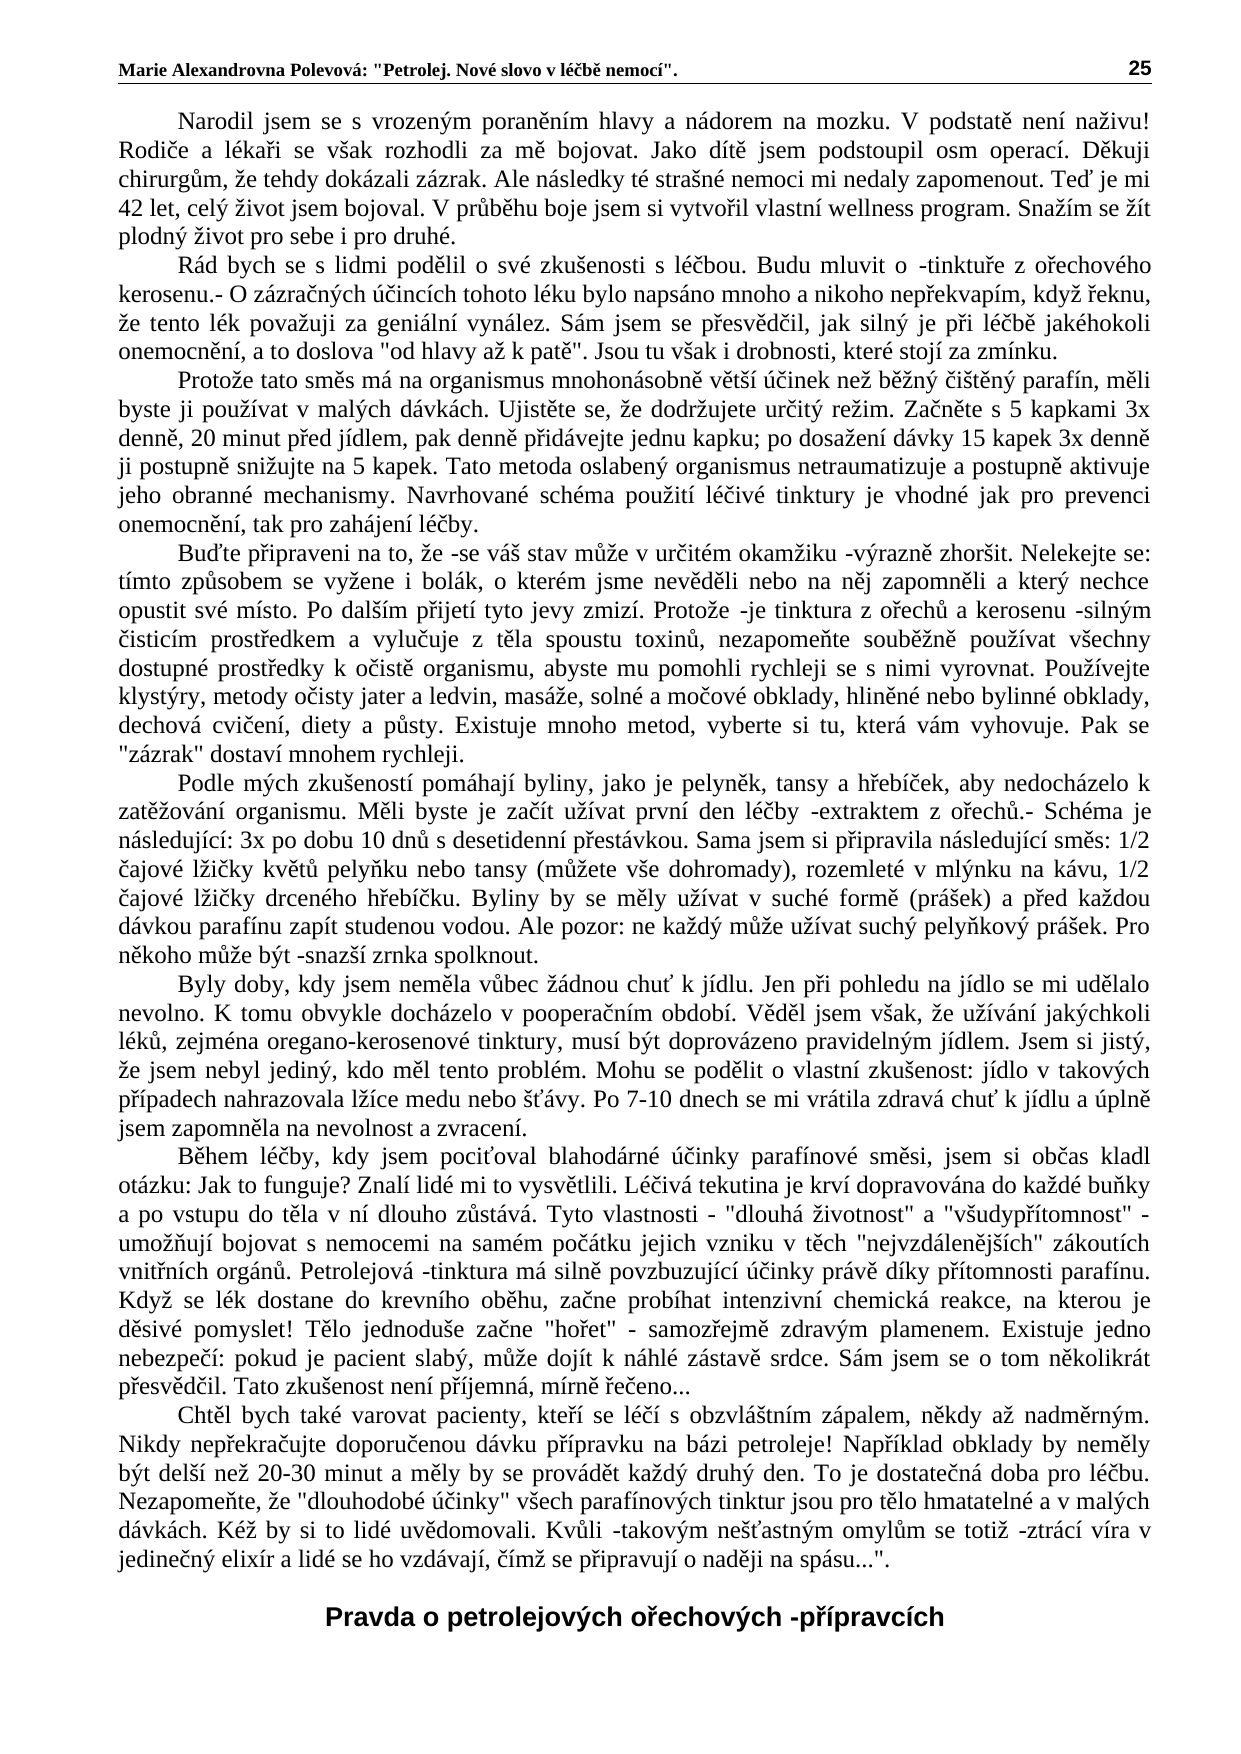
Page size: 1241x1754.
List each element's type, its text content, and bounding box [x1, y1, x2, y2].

text Narodil jsem se s vrozeným poraněním hlavy a nádorem na mozku. V podstatě není naživu! Rodiče a lékaři se však rozhodli za mě bojovat. Jako dítě jsem podstoupil osm operací. Děkuji chirurgům, že tehdy dokázali zázrak. Ale následky té strašné nemoci mi nedaly zapomenout. Teď je mi 42 let, celý život jsem bojoval. V průběhu boje jsem si vytvořil vlastní wellness program. Snažím se žít plodný život pro sebe i pro druhé. [118, 106, 1152, 250]
text Během léčby, kdy jsem pociťoval blahodárné účinky parafínové směsi, jsem si občas kladl otázku: Jak to funguje? Znalí lidé mi to vysvětlili. Léčivá tekutina je krví dopravována do každé buňky a po vstupu do těla v ní dlouho zůstává. Tyto vlastnosti - "dlouhá životnost" a "všudypřítomnost" - umožňují bojovat s nemocemi na samém počátku jejich vzniku v těch "nejvzdálenějších" zákoutích vnitřních orgánů. Petrolejová -tinktura má silně povzbuzující účinky právě díky přítomnosti parafínu. Když se lék dostane do krevního oběhu, začne probíhat intenzivní chemická reakce, na kterou je děsivé pomyslet! Tělo jednoduše začne "hořet" - samozřejmě zdravým plamenem. Existuje jedno nebezpečí: pokud je pacient slabý, může dojít k náhlé zástavě srdce. Sám jsem se o tom několikrát přesvědčil. Tato zkušenost není příjemná, mírně řečeno... [118, 1141, 1152, 1400]
text Buďte připraveni na to, že -se váš stav může v určitém okamžiku -výrazně zhoršit. Nelekejte se: tímto způsobem se vyžene i bolák, o kterém jsme nevěděli nebo na něj zapomněli a který nechce opustit své místo. Po dalším přijetí tyto jevy zmizí. Protože -je tinktura z ořechů a kerosenu -silným čisticím prostředkem a vylučuje z těla spoustu toxinů, nezapomeňte souběžně používat všechny dostupné prostředky k očistě organismu, abyste mu pomohli rychleji se s nimi vyrovnat. Používejte klystýry, metody očisty jater a ledvin, masáže, solné a močové obklady, hliněné nebo bylinné obklady, dechová cvičení, diety a půsty. Existuje mnoho metod, vyberte si tu, která vám vyhovuje. Pak se "zázrak" dostaví mnohem rychleji. [118, 538, 1152, 768]
text Protože tato směs má na organismus mnohonásobně větší účinek než běžný čištěný parafín, měli byste ji používat v malých dávkách. Ujistěte se, že dodržujete určitý režim. Začněte s 5 kapkami 3x denně, 20 minut před jídlem, pak denně přidávejte jednu kapku; po dosažení dávky 15 kapek 3x denně ji postupně snižujte na 5 kapek. Tato metoda oslabený organismus netraumatizuje a postupně aktivuje jeho obranné mechanismy. Navrhované schéma použití léčivé tinktury je vhodné jak pro prevenci onemocnění, tak pro zahájení léčby. [118, 365, 1152, 538]
text Chtěl bych také varovat pacienty, kteří se léčí s obzvláštním zápalem, někdy až nadměrným. Nikdy nepřekračujte doporučenou dávku přípravku na bázi petroleje! Například obklady by neměly být delší než 20-30 minut a měly by se provádět každý druhý den. To je dostatečná doba pro léčbu. Nezapomeňte, že "dlouhodobé účinky" všech parafínových tinktur jsou pro tělo hmatatelné a v malých dávkách. Kéž by si to lidé uvědomovali. Kvůli -takovým nešťastným omylům se totiž -ztrácí víra v jedinečný elixír a lidé se ho vzdávají, čímž se připravují o naději na spásu...". [118, 1400, 1152, 1573]
text Byly doby, kdy jsem neměla vůbec žádnou chuť k jídlu. Jen při pohledu na jídlo se mi udělalo nevolno. K tomu obvykle docházelo v pooperačním období. Věděl jsem však, že užívání jakýchkoli léků, zejména oregano-kerosenové tinktury, musí být doprovázeno pravidelným jídlem. Jsem si jistý, že jsem nebyl jediný, kdo měl tento problém. Mohu se podělit o vlastní zkušenost: jídlo v takových případech nahrazovala lžíce medu nebo šťávy. Po 7-10 dnech se mi vrátila zdravá chuť k jídlu a úplně jsem zapomněla na nevolnost a zvracení. [118, 969, 1152, 1141]
subtitle Pravda o petrolejových ořechových -přípravcích [118, 1601, 1152, 1633]
text Podle mých zkušeností pomáhají byliny, jako je pelyněk, tansy a hřebíček, aby nedocházelo k zatěžování organismu. Měli byste je začít užívat první den léčby -extraktem z ořechů.- Schéma je následující: 3x po dobu 10 dnů s desetidenní přestávkou. Sama jsem si připravila následující směs: 1/2 čajové lžičky květů pelyňku nebo tansy (můžete vše dohromady), rozemleté v mlýnku na kávu, 1/2 čajové lžičky drceného hřebíčku. Byliny by se měly užívat v suché formě (prášek) a před každou dávkou parafínu zapít studenou vodou. Ale pozor: ne každý může užívat suchý pelyňkový prášek. Pro někoho může být -snazší zrnka spolknout. [118, 768, 1152, 969]
text Rád bych se s lidmi podělil o své zkušenosti s léčbou. Budu mluvit o -tinktuře z ořechového kerosenu.- O zázračných účincích tohoto léku bylo napsáno mnoho a nikoho nepřekvapím, když řeknu, že tento lék považuji za geniální vynález. Sám jsem se přesvědčil, jak silný je při léčbě jakéhokoli onemocnění, a to doslova "od hlavy až k patě". Jsou tu však i drobnosti, které stojí za zmínku. [118, 250, 1152, 365]
